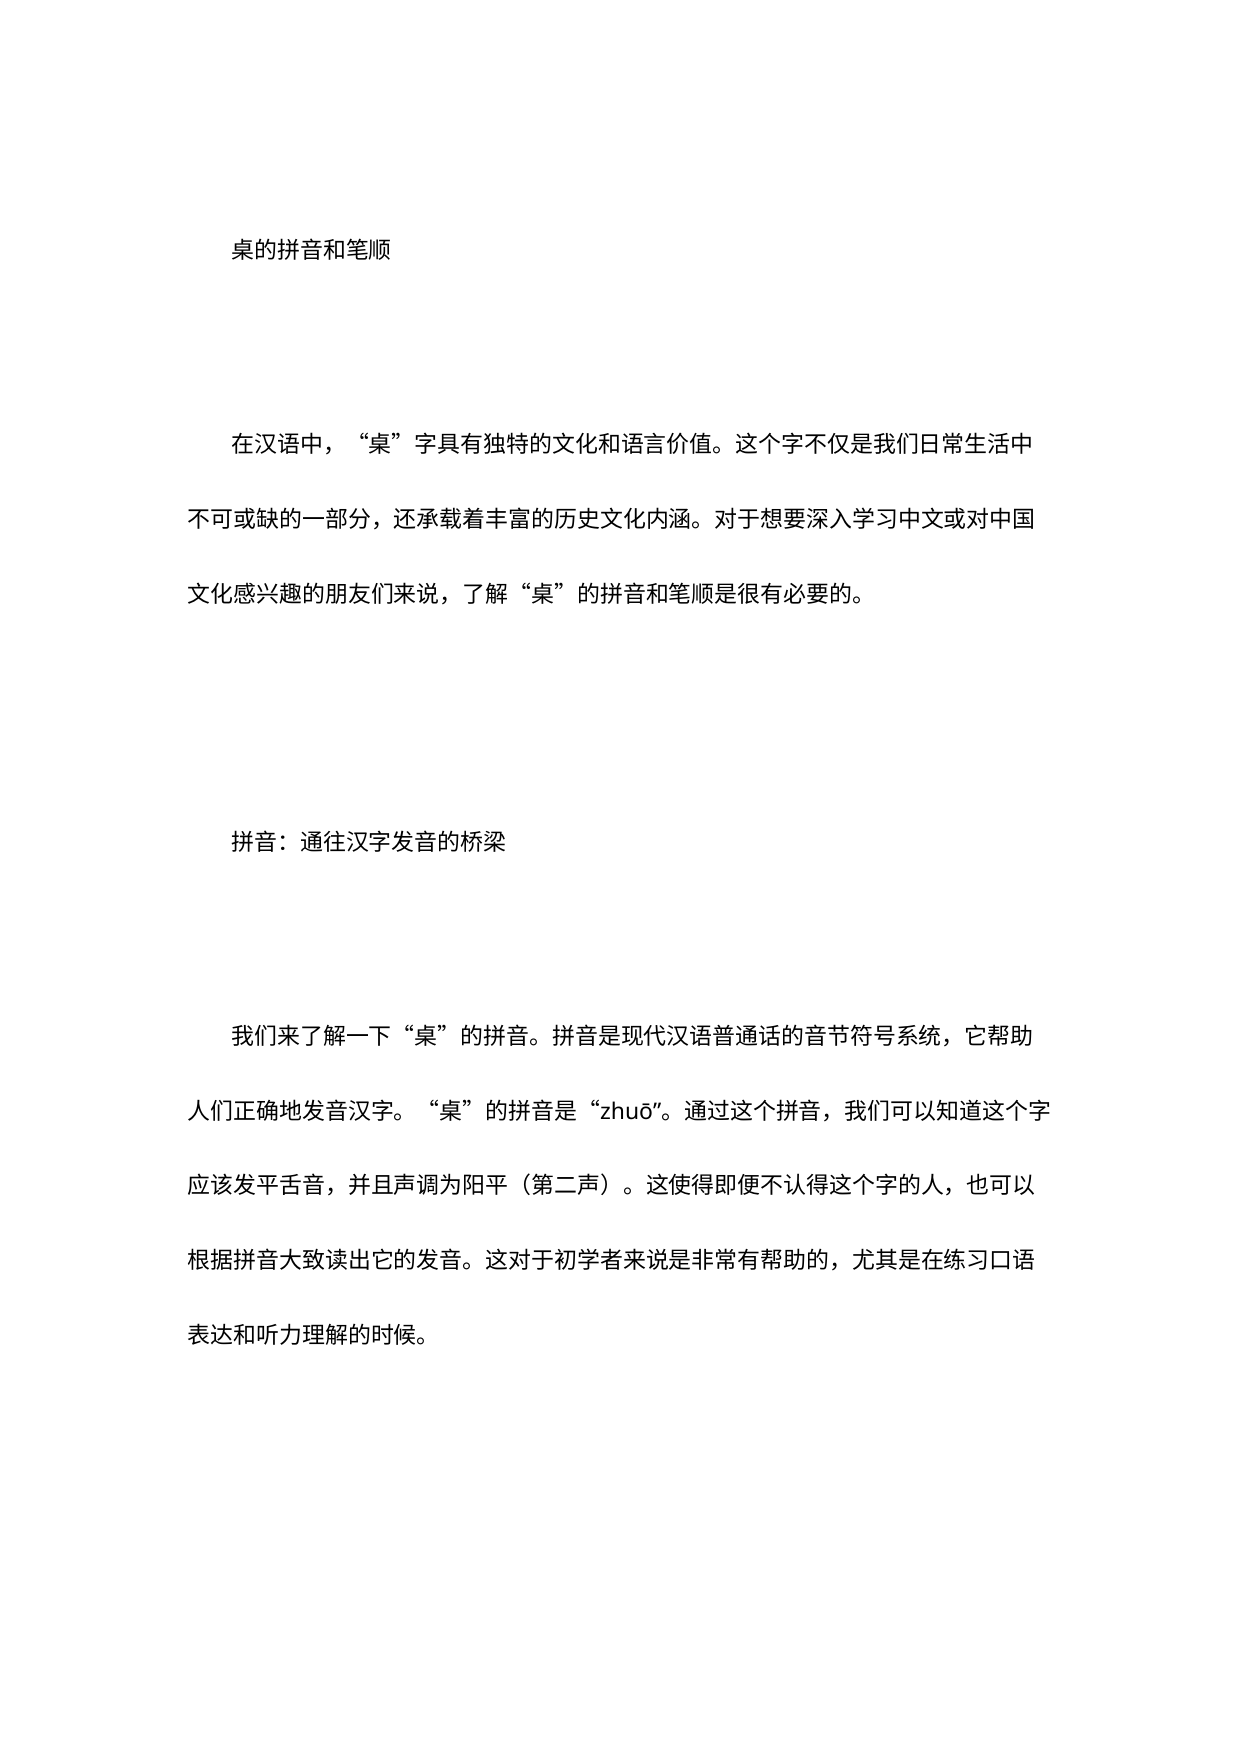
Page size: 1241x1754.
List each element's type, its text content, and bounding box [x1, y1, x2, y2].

text 拼音：通往汉字发音的桥梁 [187, 808, 1053, 873]
text 桌的拼音和笔顺 [187, 216, 1053, 281]
text 我们来了解一下“桌”的拼音。拼音是现代汉语普通话的音节符号系统，它帮助人们正确地发音汉字。“桌”的拼音是“zhuō”。通过这个拼音，我们可以知道这个字应该发平舌音，并且声调为阳平（第二声）。这使得即便不认得这个字的人，也可以根据拼音大致读出它的发音。这对于初学者来说是非常有帮助的，尤其是在练习口语表达和听力理解的时候。 [187, 1002, 1053, 1366]
text 在汉语中，“桌”字具有独特的文化和语言价值。这个字不仅是我们日常生活中不可或缺的一部分，还承载着丰富的历史文化内涵。对于想要深入学习中文或对中国文化感兴趣的朋友们来说，了解“桌”的拼音和笔顺是很有必要的。 [187, 410, 1053, 624]
